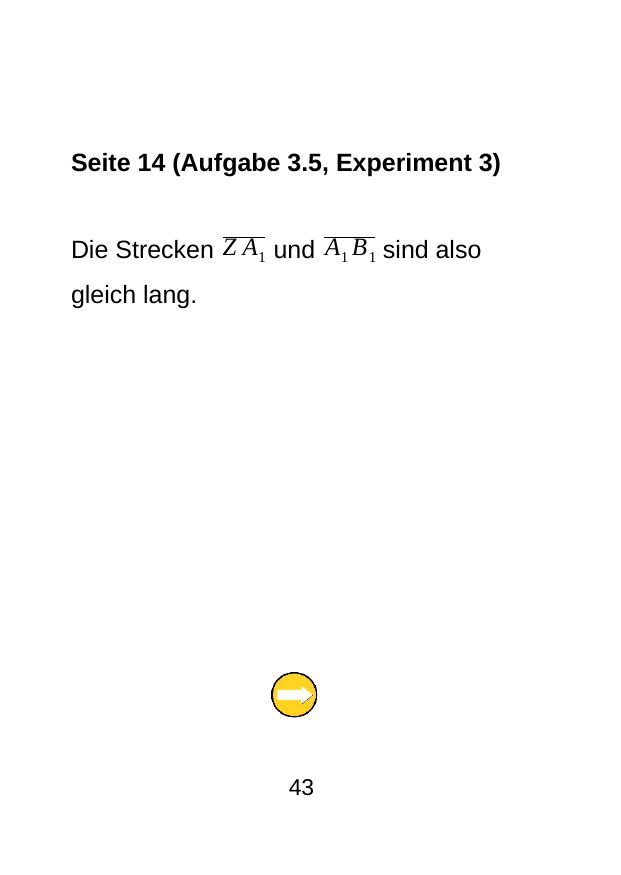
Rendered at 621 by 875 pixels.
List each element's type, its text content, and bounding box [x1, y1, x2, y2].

picture [267, 667, 320, 721]
text Seite 14 (Aufgabe 3.5, Experiment 3) [71, 148, 531, 176]
text Die Strecken und sind also gleich lang. [71, 234, 531, 308]
